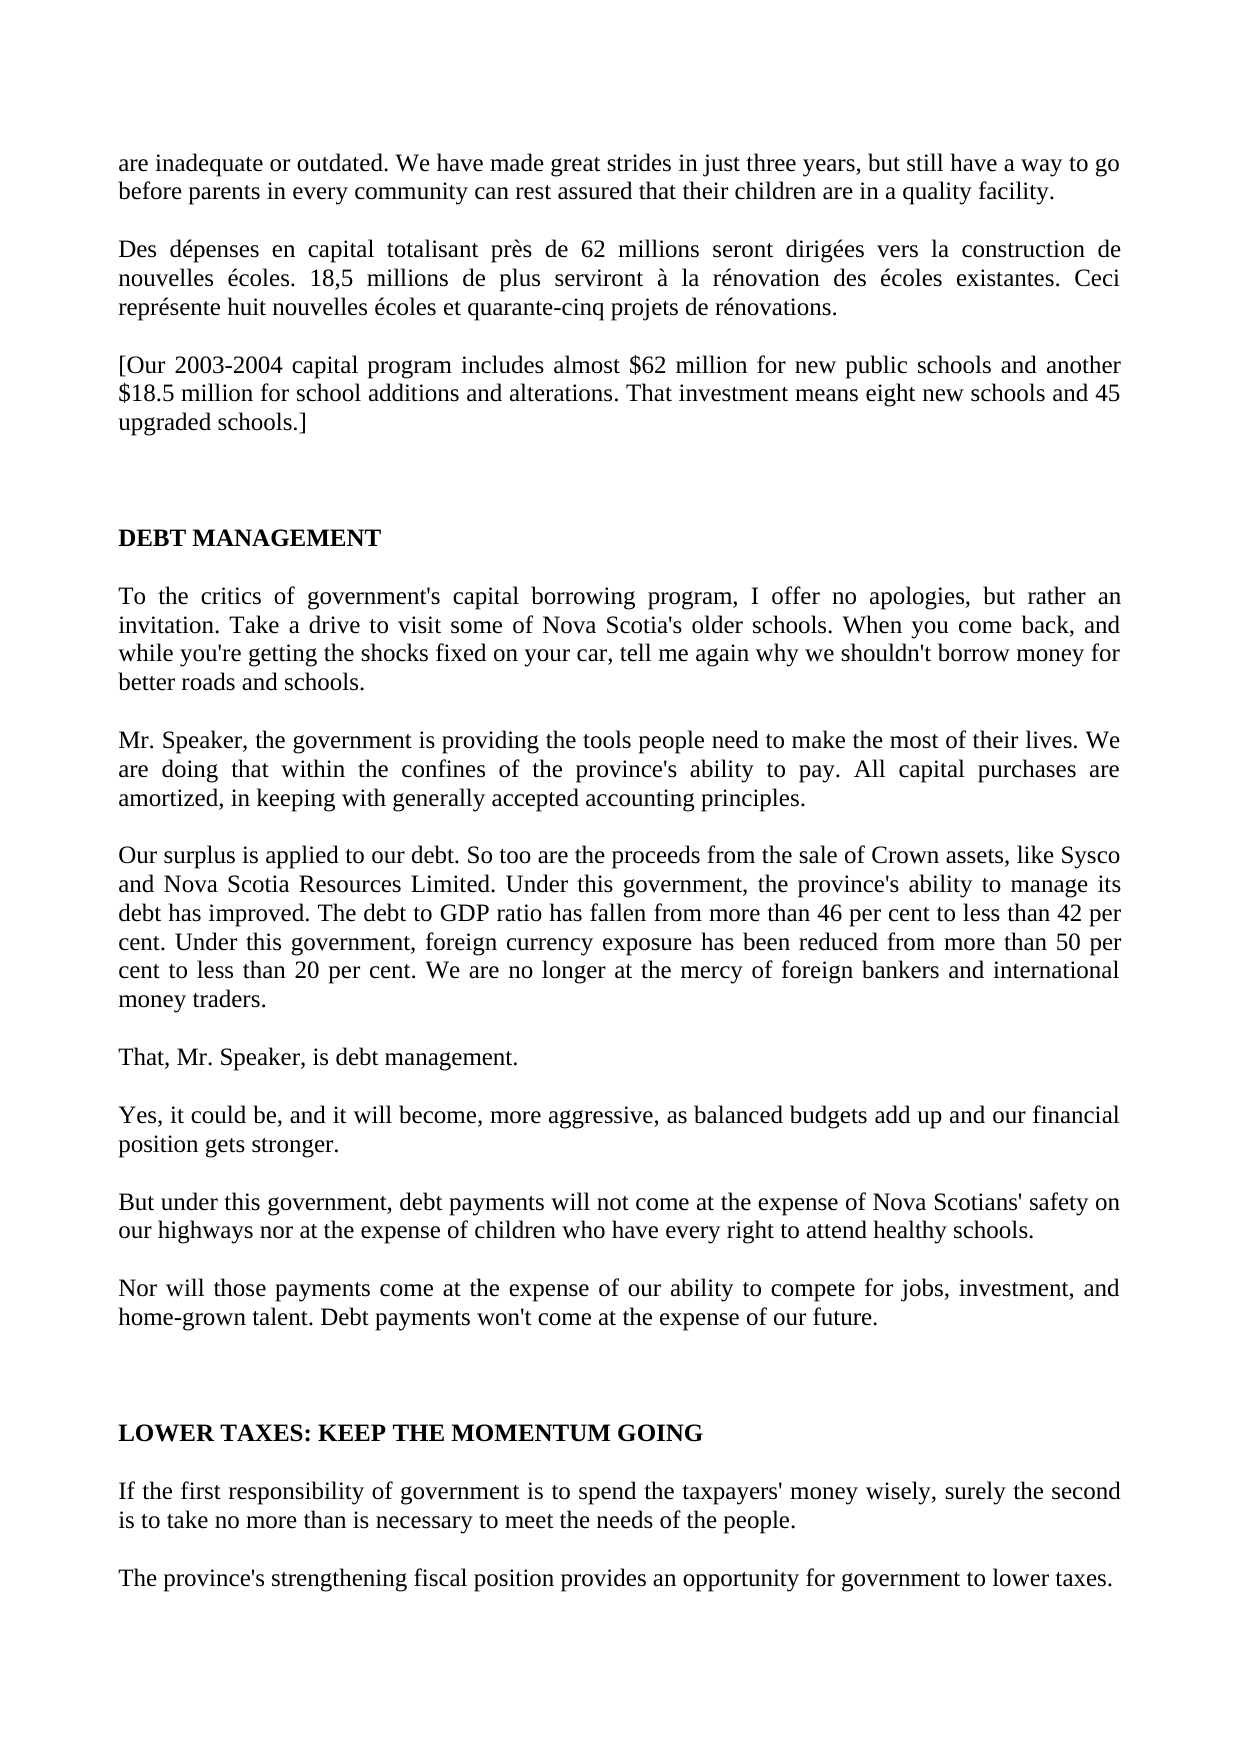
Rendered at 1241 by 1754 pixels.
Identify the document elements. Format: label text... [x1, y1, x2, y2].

text The province's strengthening fiscal position provides an opportunity for government to lower taxes. [118, 1563, 1122, 1591]
text [Our 2003-2004 capital program includes almost $62 million for new public schools and another $18.5 million for school additions and alterations. That investment means eight new schools and 45 upgraded schools.] [118, 350, 1122, 436]
text Yes, it could be, and it will become, more aggressive, as balanced budgets add up and our financial position gets stronger. [118, 1100, 1122, 1158]
text Debt management [118, 523, 1122, 552]
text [118, 148, 1122, 205]
text Lower taxes: Keep the momentum going [118, 1418, 1122, 1447]
text Our surplus is applied to our debt. So too are the proceeds from the sale of Crown assets, like Sysco and Nova Scotia Resources Limited. Under this government, the province's ability to manage its debt has improved. The debt to GDP ratio has fallen from more than 46 per cent to less than 42 per cent. Under this government, foreign currency exposure has been reduced from more than 50 per cent to less than 20 per cent. We are no longer at the mercy of foreign bankers and international money traders. [118, 841, 1122, 1013]
text Mr. Speaker, the government is providing the tools people need to make the most of their lives. We are doing that within the confines of the province's ability to pay. All capital purchases are amortized, in keeping with generally accepted accounting principles. [118, 725, 1122, 811]
text Nor will those payments come at the expense of our ability to compete for jobs, investment, and home-grown talent. Debt payments won't come at the expense of our future. [118, 1273, 1122, 1331]
text If the first responsibility of government is to spend the taxpayers' money wisely, surely the second is to take no more than is necessary to meet the needs of the people. [118, 1476, 1122, 1533]
text To the critics of government's capital borrowing program, I offer no apologies, but rather an invitation. Take a drive to visit some of Nova Scotia's older schools. When you come back, and while you're getting the shocks fixed on your car, tell me again why we shouldn't borrow money for better roads and schools. [118, 581, 1122, 696]
text But under this government, debt payments will not come at the expense of Nova Scotians' safety on our highways nor at the expense of children who have every right to attend healthy schools. [118, 1187, 1122, 1244]
text Des dépenses en capital totalisant près de 62 millions seront dirigées vers la construction de nouvelles écoles. 18,5 millions de plus serviront à la rénovation des écoles existantes. Ceci représente huit nouvelles écoles et quarante-cinq projets de rénovations. [118, 234, 1122, 321]
text That, Mr. Speaker, is debt management. [118, 1042, 1122, 1071]
